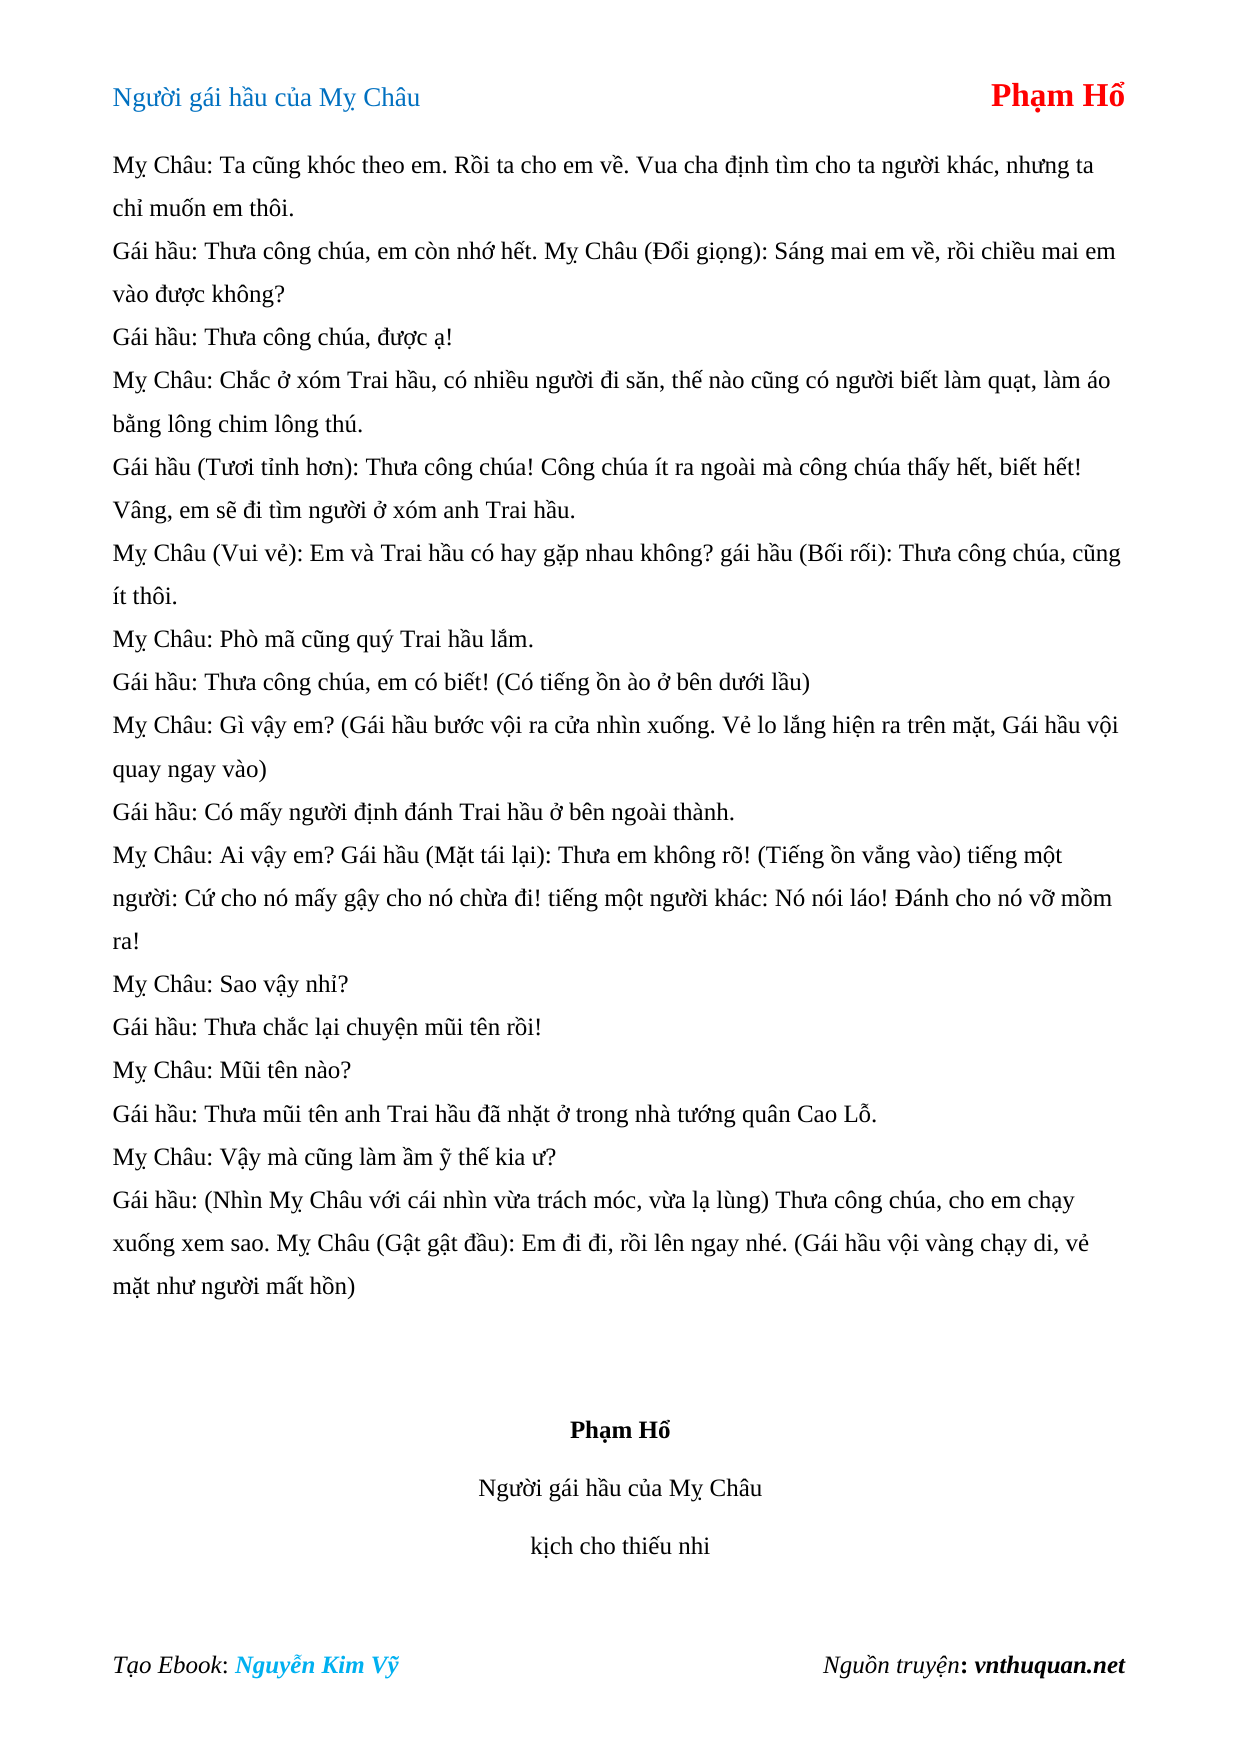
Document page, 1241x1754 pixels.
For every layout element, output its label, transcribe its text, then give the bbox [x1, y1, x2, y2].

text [112, 150, 1128, 1343]
text kịch cho thiếu nhi [112, 1531, 1128, 1560]
text Người gái hầu của Mỵ Châu [112, 1473, 1128, 1502]
text Phạm Hổ [112, 1415, 1128, 1444]
